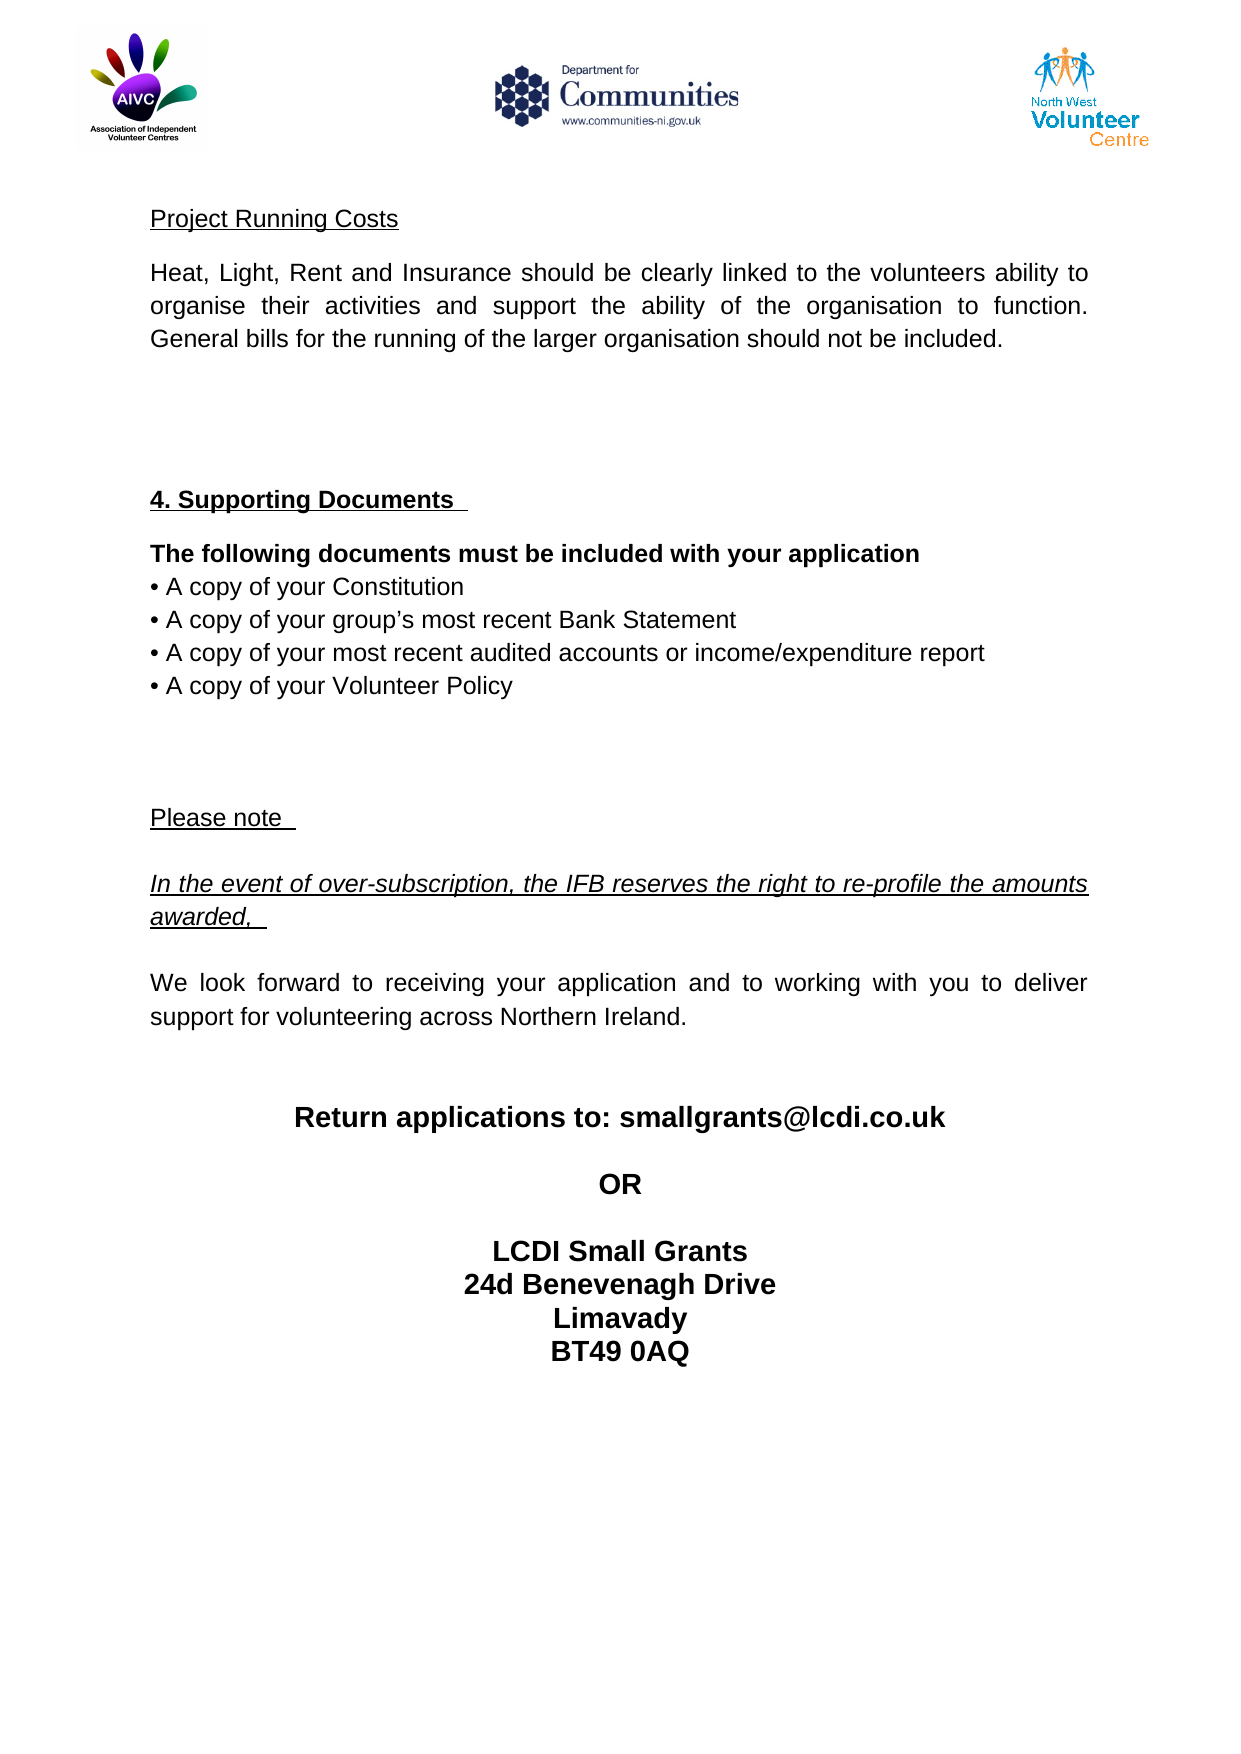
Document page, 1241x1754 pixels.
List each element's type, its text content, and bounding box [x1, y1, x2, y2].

text We look forward to receiving your application and to working with you to deliver support for volunteering across Northern Ireland. [150, 968, 1090, 1030]
text OR [150, 1167, 1090, 1200]
text In the event of over-subscription, the IFB reserves the right to re-profile the amounts awarded, [150, 869, 1090, 931]
text Heat, Light, Rent and Insurance should be clearly linked to the volunteers ability to organise their activities and support the ability of the organisation to function. General bills for the running of the larger organisation should not be included. [150, 258, 1090, 352]
text • A copy of your Volunteer Policy [150, 671, 1090, 700]
picture [495, 65, 739, 127]
text • A copy of your Constitution [150, 572, 1090, 601]
text LCDI Small Grants [150, 1234, 1090, 1267]
text BT49 0AQ [150, 1334, 1090, 1368]
text 24d Benevenagh Drive [150, 1267, 1090, 1301]
text Please note [150, 803, 1090, 832]
picture [1028, 43, 1149, 146]
text 4. Supporting Documents [150, 485, 1090, 514]
picture [75, 25, 210, 150]
text • A copy of your most recent audited accounts or income/expenditure report [150, 638, 1090, 667]
text The following documents must be included with your application [150, 539, 1090, 568]
text • A copy of your group’s most recent Bank Statement [150, 605, 1090, 634]
text Return applications to: smallgrants@lcdi.co.uk [150, 1100, 1090, 1133]
text Limavady [150, 1301, 1090, 1334]
text Project Running Costs [150, 204, 1090, 233]
